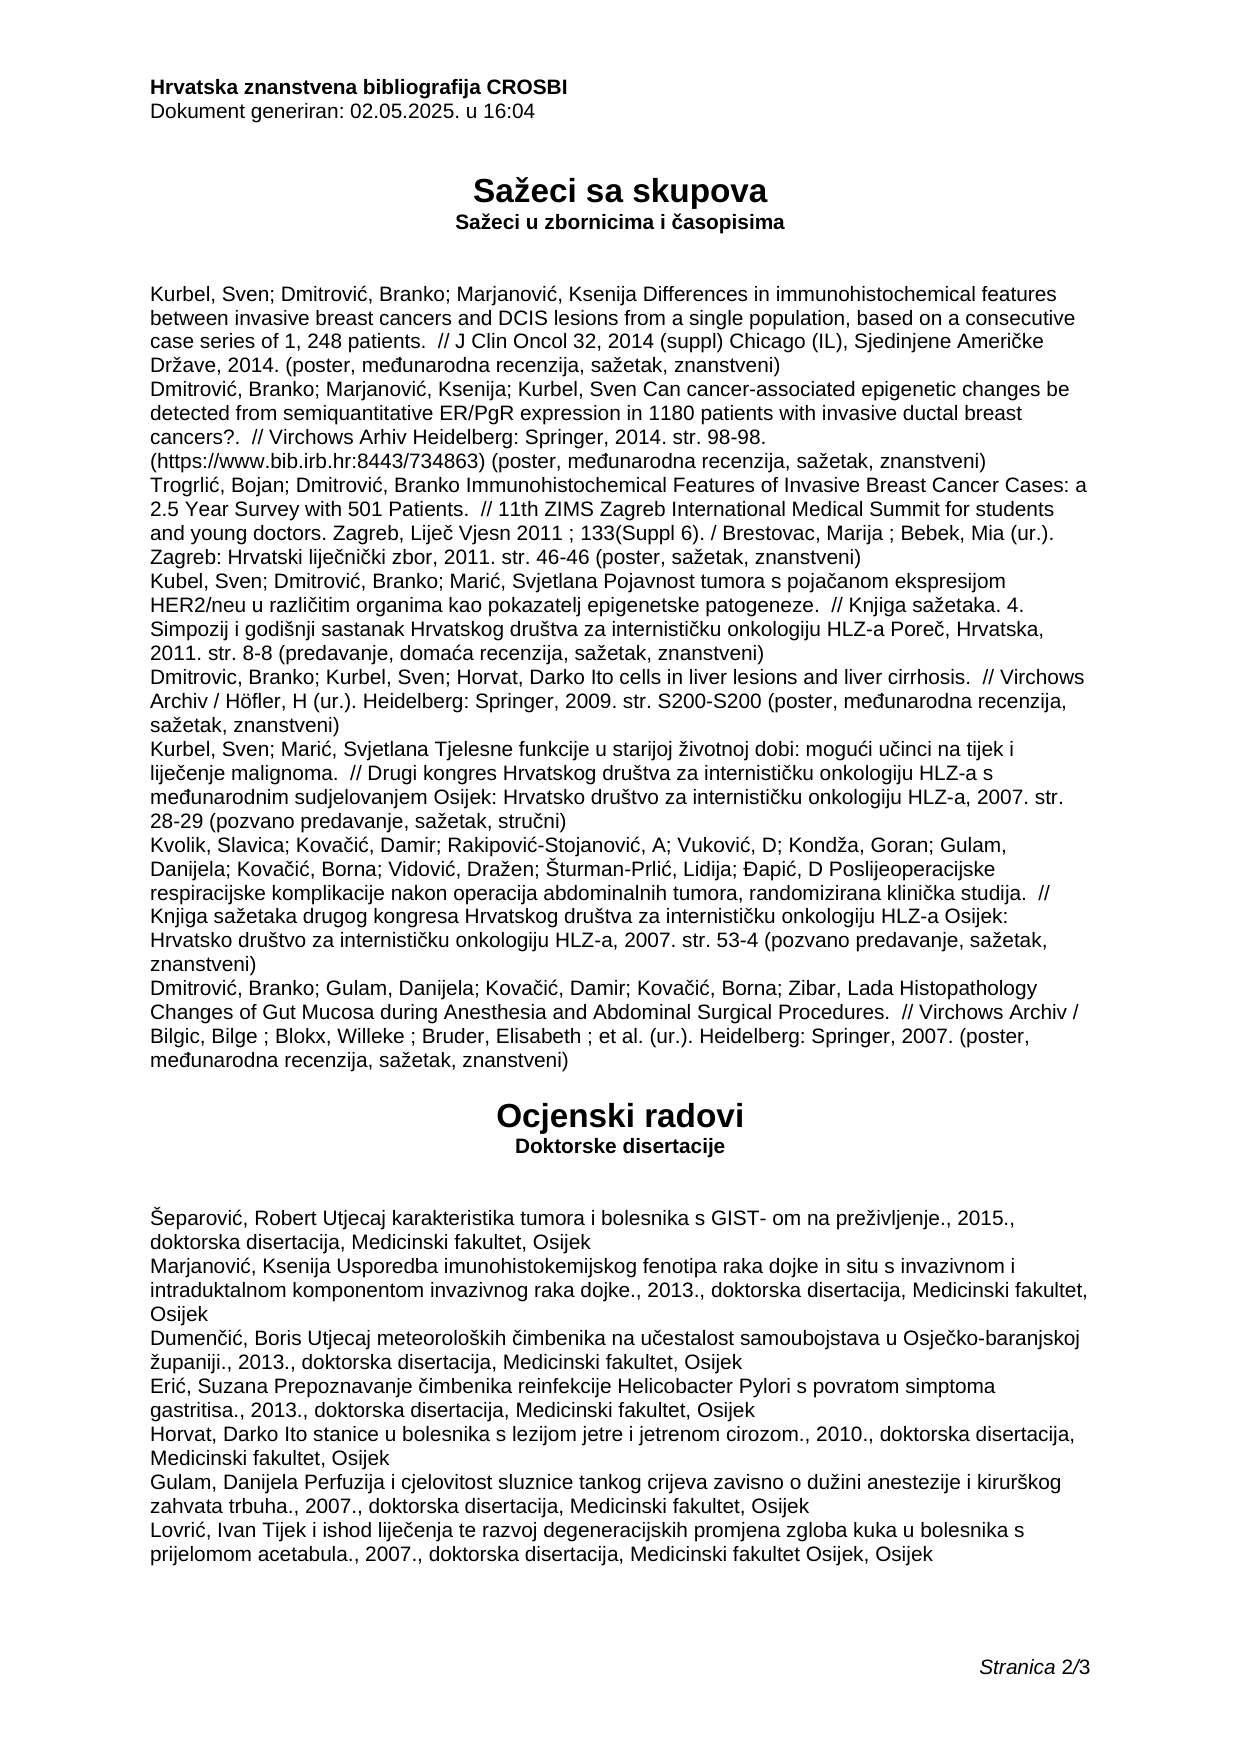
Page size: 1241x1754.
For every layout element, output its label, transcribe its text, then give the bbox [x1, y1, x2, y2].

text Erić, Suzana [150, 1374, 1090, 1422]
text Kubel, Sven; Dmitrović, Branko; Marić, Svjetlana [150, 569, 1090, 665]
text Lovrić, Ivan [150, 1518, 1090, 1566]
text Dmitrovic, Branko; Kurbel, Sven; Horvat, Darko [150, 665, 1090, 737]
subtitle Ocjenski radovi [150, 1096, 1090, 1134]
text Dumenčić, Boris [150, 1326, 1090, 1374]
text Kurbel, Sven; Marić, Svjetlana [150, 737, 1090, 832]
subtitle Sažeci u zbornicima i časopisima [150, 209, 1090, 233]
text Dmitrović, Branko; Marjanović, Ksenija; Kurbel, Sven [150, 377, 1090, 473]
text Šeparović, Robert [150, 1206, 1090, 1254]
text Horvat, Darko [150, 1422, 1090, 1470]
text Dmitrović, Branko; Gulam, Danijela; Kovačić, Damir; Kovačić, Borna; Zibar, Lada [150, 976, 1090, 1072]
text Gulam, Danijela [150, 1470, 1090, 1518]
text Marjanović, Ksenija [150, 1254, 1090, 1326]
subtitle Sažeci sa skupova [150, 171, 1090, 209]
text Trogrlić, Bojan; Dmitrović, Branko [150, 473, 1090, 569]
subtitle Doktorske disertacije [150, 1134, 1090, 1158]
text Kvolik, Slavica; Kovačić, Damir; Rakipović-Stojanović, A; Vuković, D; Kondža, Goran; Gulam, Danijela; Kovačić, Borna; Vidović, Dražen; Šturman-Prlić, Lidija; Đapić, D [150, 832, 1090, 976]
text Kurbel, Sven; Dmitrović, Branko; Marjanović, Ksenija [150, 281, 1090, 377]
